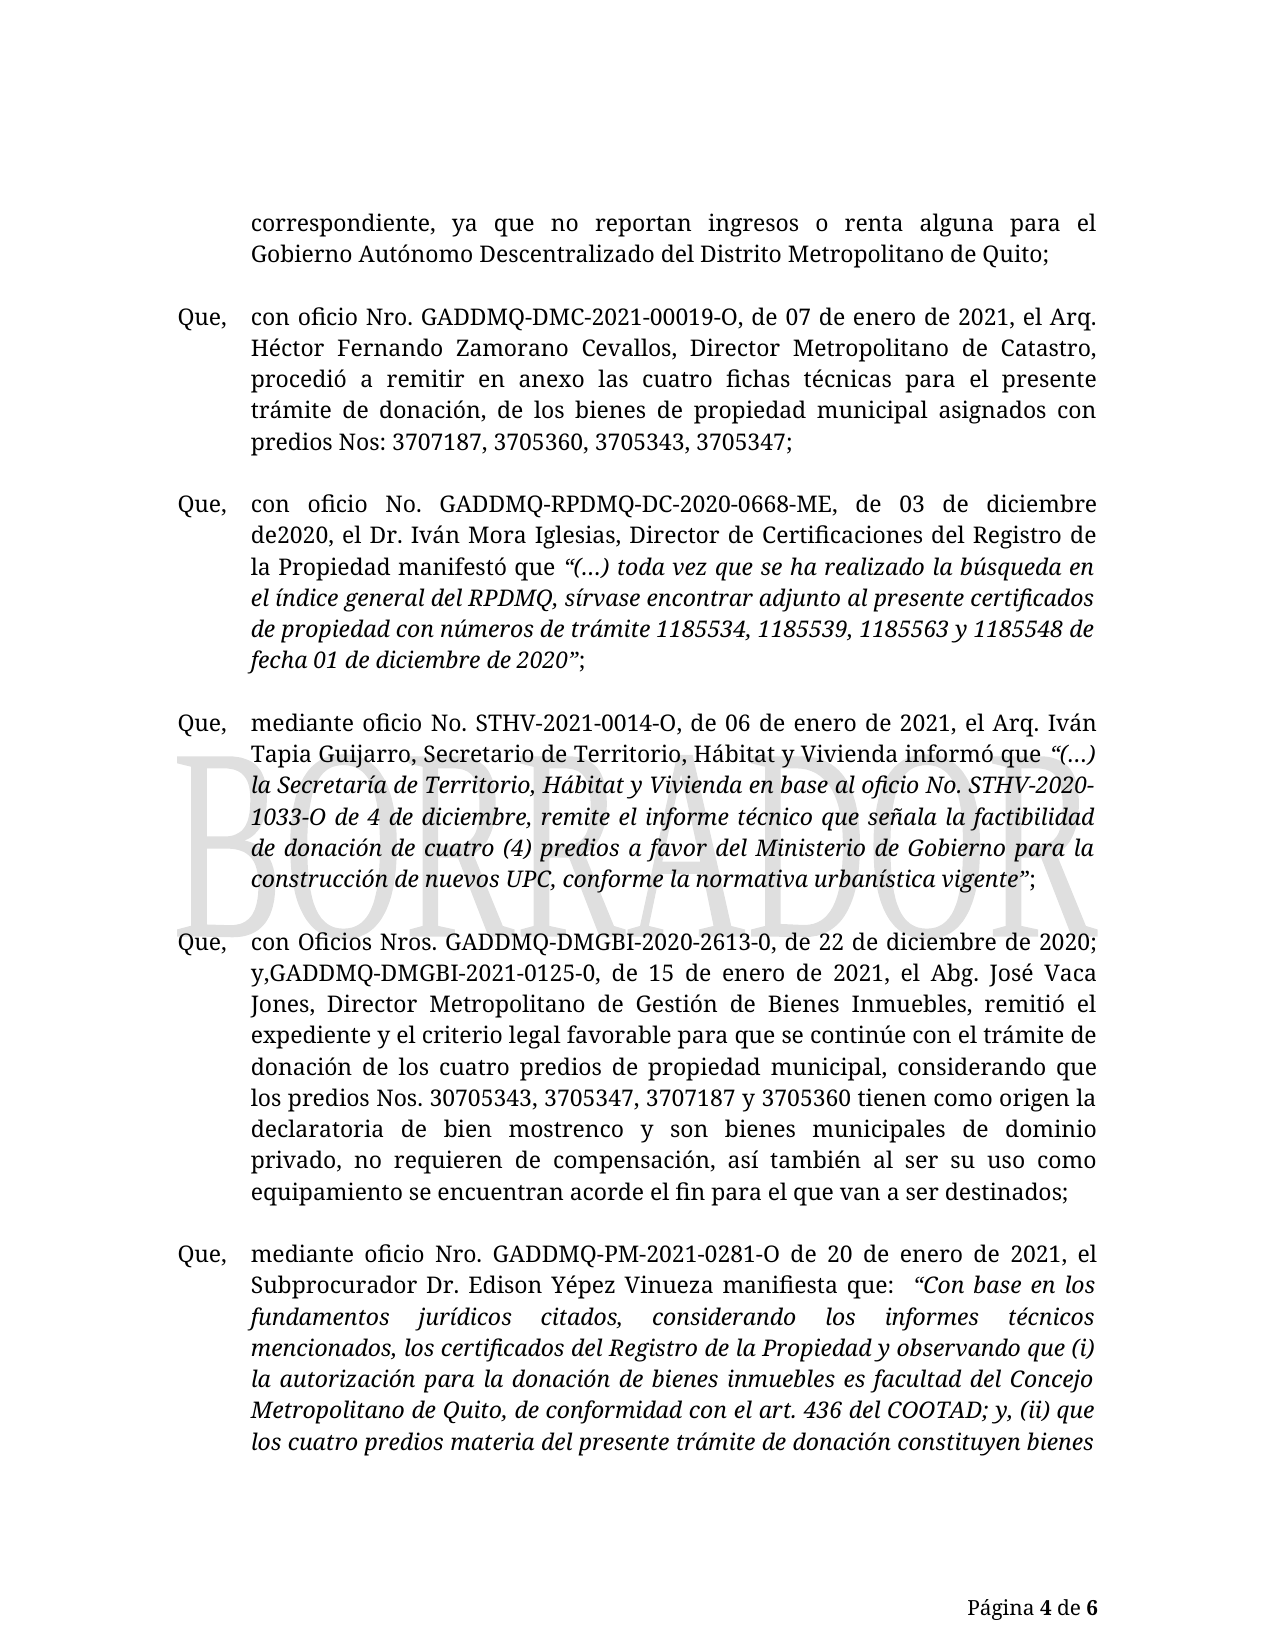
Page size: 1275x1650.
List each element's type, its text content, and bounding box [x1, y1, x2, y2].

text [177, 207, 1098, 269]
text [177, 1238, 1098, 1457]
text Que, con oficio Nro. GADDMQ-DMC-2021-00019-O, de 07 de enero de 2021, el Arq. Héctor Fernando Zamorano Cevallos, Director Metropolitano de Catastro, procedió a remitir en anexo las cuatro fichas técnicas para el presente trámite de donación, de los bienes de propiedad municipal asignados con predios Nos: 3707187, 3705360, 3705343, 3705347; [177, 301, 1098, 457]
text Que, con oficio No. GADDMQ-RPDMQ-DC-2020-0668-ME, de 03 de diciembre de2020, el Dr. Iván Mora Iglesias, Director de Certificaciones del Registro de la Propiedad manifestó que “(…) toda vez que se ha realizado la búsqueda en el índice general del RPDMQ, sírvase encontrar adjunto al presente certificados de propiedad con números de trámite 1185534, 1185539, 1185563 y 1185548 de fecha 01 de diciembre de 2020”; [177, 488, 1098, 676]
text Que, con Oficios Nros. GADDMQ-DMGBI-2020-2613-0, de 22 de diciembre de 2020; y,GADDMQ-DMGBI-2021-0125-0, de 15 de enero de 2021, el Abg. José Vaca Jones, Director Metropolitano de Gestión de Bienes Inmuebles, remitió el expediente y el criterio legal favorable para que se continúe con el trámite de donación de los cuatro predios de propiedad municipal, considerando que los predios Nos. 30705343, 3705347, 3707187 y 3705360 tienen como origen la declaratoria de bien mostrenco y son bienes municipales de dominio privado, no requieren de compensación, así también al ser su uso como equipamiento se encuentran acorde el fin para el que van a ser destinados; [177, 926, 1098, 1207]
text Que, mediante oficio No. STHV-2021-0014-O, de 06 de enero de 2021, el Arq. Iván Tapia Guijarro, Secretario de Territorio, Hábitat y Vivienda informó que “(…) la Secretaría de Territorio, Hábitat y Vivienda en base al oficio No. STHV-2020-1033-O de 4 de diciembre, remite el informe técnico que señala la factibilidad de donación de cuatro (4) predios a favor del Ministerio de Gobierno para la construcción de nuevos UPC, conforme la normativa urbanística vigente”; [177, 707, 1098, 894]
